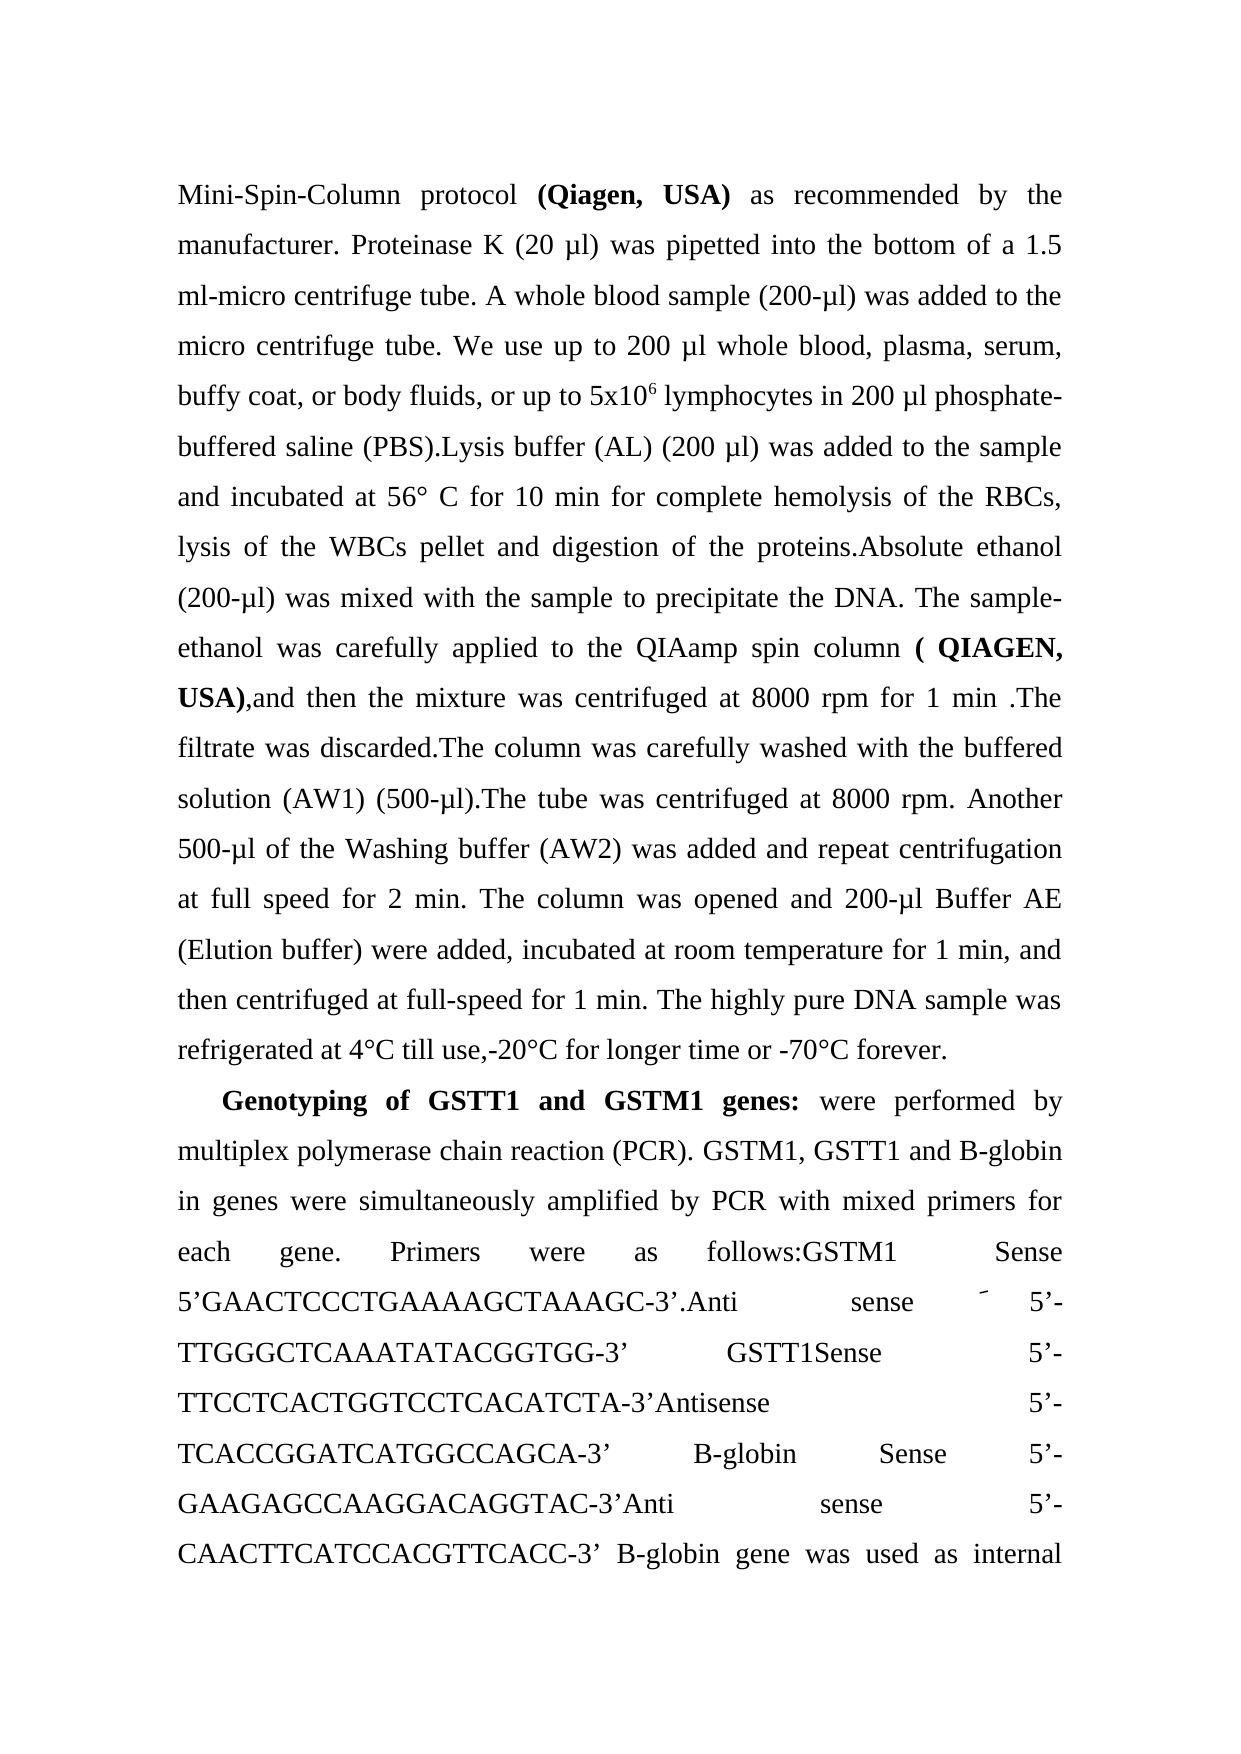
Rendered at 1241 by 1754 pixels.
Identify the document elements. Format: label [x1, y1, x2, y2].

text [177, 1083, 1063, 1570]
text [177, 177, 1063, 1066]
